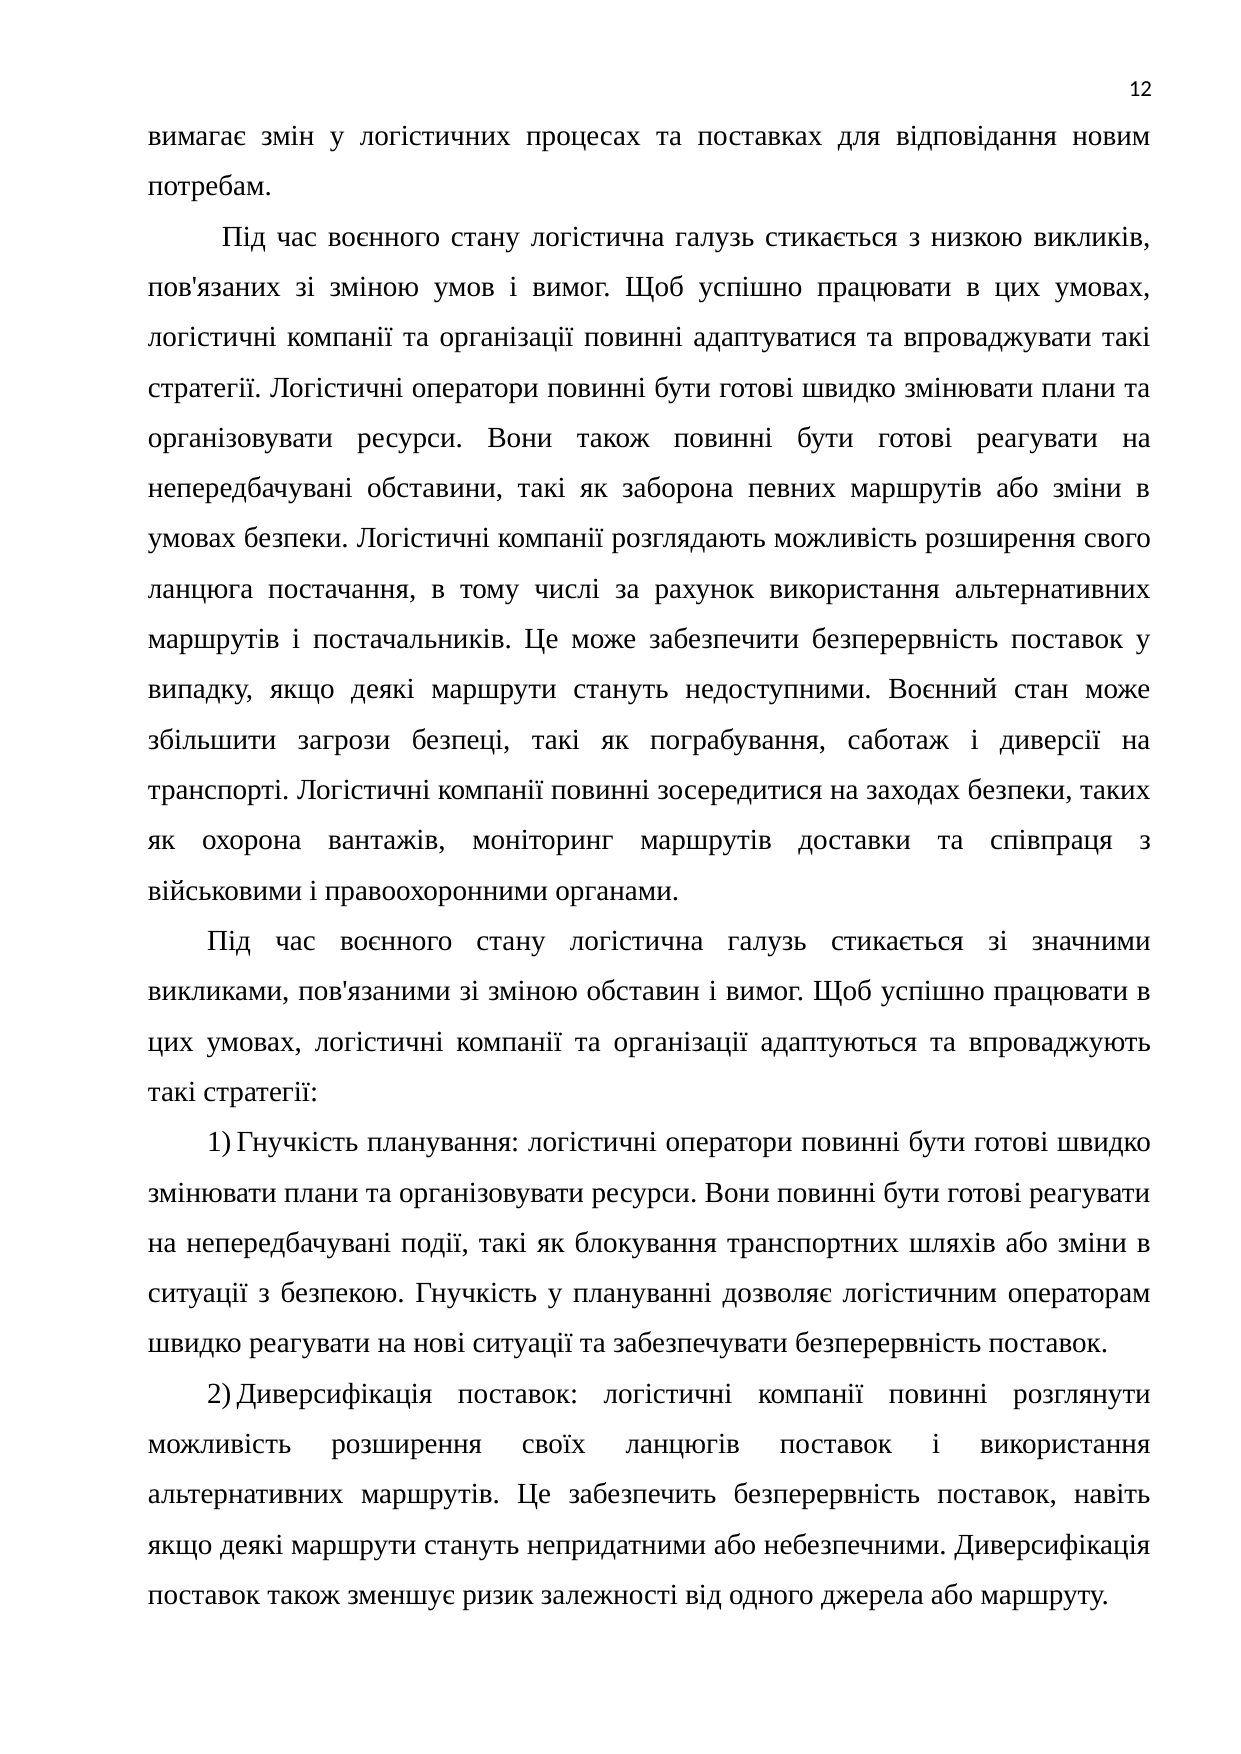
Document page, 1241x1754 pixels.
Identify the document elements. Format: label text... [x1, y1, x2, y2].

list Гнучкість планування: логістичні оператори повинні бути готові швидко змінювати плани та організовувати ресурси. Вони повинні бути готові реагувати на непередбачувані події, такі як блокування транспортних шляхів або зміни в ситуації з безпекою. Гнучкість у плануванні дозволяє логістичним операторам швидко реагувати на нові ситуації та забезпечувати безперервність поставок. [148, 1124, 1152, 1359]
list Диверсифікація поставок: логістичні компанії повинні розглянути можливість розширення своїх ланцюгів поставок і використання альтернативних маршрутів. Це забезпечить безперервність поставок, навіть якщо деякі маршрути стануть непридатними або небезпечними. Диверсифікація поставок також зменшує ризик залежності від одного джерела або маршруту. [148, 1376, 1152, 1611]
text Під час воєнного стану логістична галузь стикається зі значними викликами, пов'язаними зі зміною обставин і вимог. Щоб успішно працювати в цих умовах, логістичні компанії та організації адаптуються та впроваджують такі стратегії: [148, 923, 1152, 1108]
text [148, 118, 1152, 202]
text Під час воєнного стану логістична галузь стикається з низкою викликів, пов'язаних зі зміною умов і вимог. Щоб успішно працювати в цих умовах, логістичні компанії та організації повинні адаптуватися та впроваджувати такі стратегії. Логістичні оператори повинні бути готові швидко змінювати плани та організовувати ресурси. Вони також повинні бути готові реагувати на непередбачувані обставини, такі як заборона певних маршрутів або зміни в умовах безпеки. Логістичні компанії розглядають можливість розширення свого ланцюга постачання, в тому числі за рахунок використання альтернативних маршрутів і постачальників. Це може забезпечити безперервність поставок у випадку, якщо деякі маршрути стануть недоступними. Воєнний стан може збільшити загрози безпеці, такі як пограбування, саботаж і диверсії на транспорті. Логістичні компанії повинні зосередитися на заходах безпеки, таких як охорона вантажів, моніторинг маршрутів доставки та співпраця з військовими і правоохоронними органами. [148, 219, 1152, 906]
